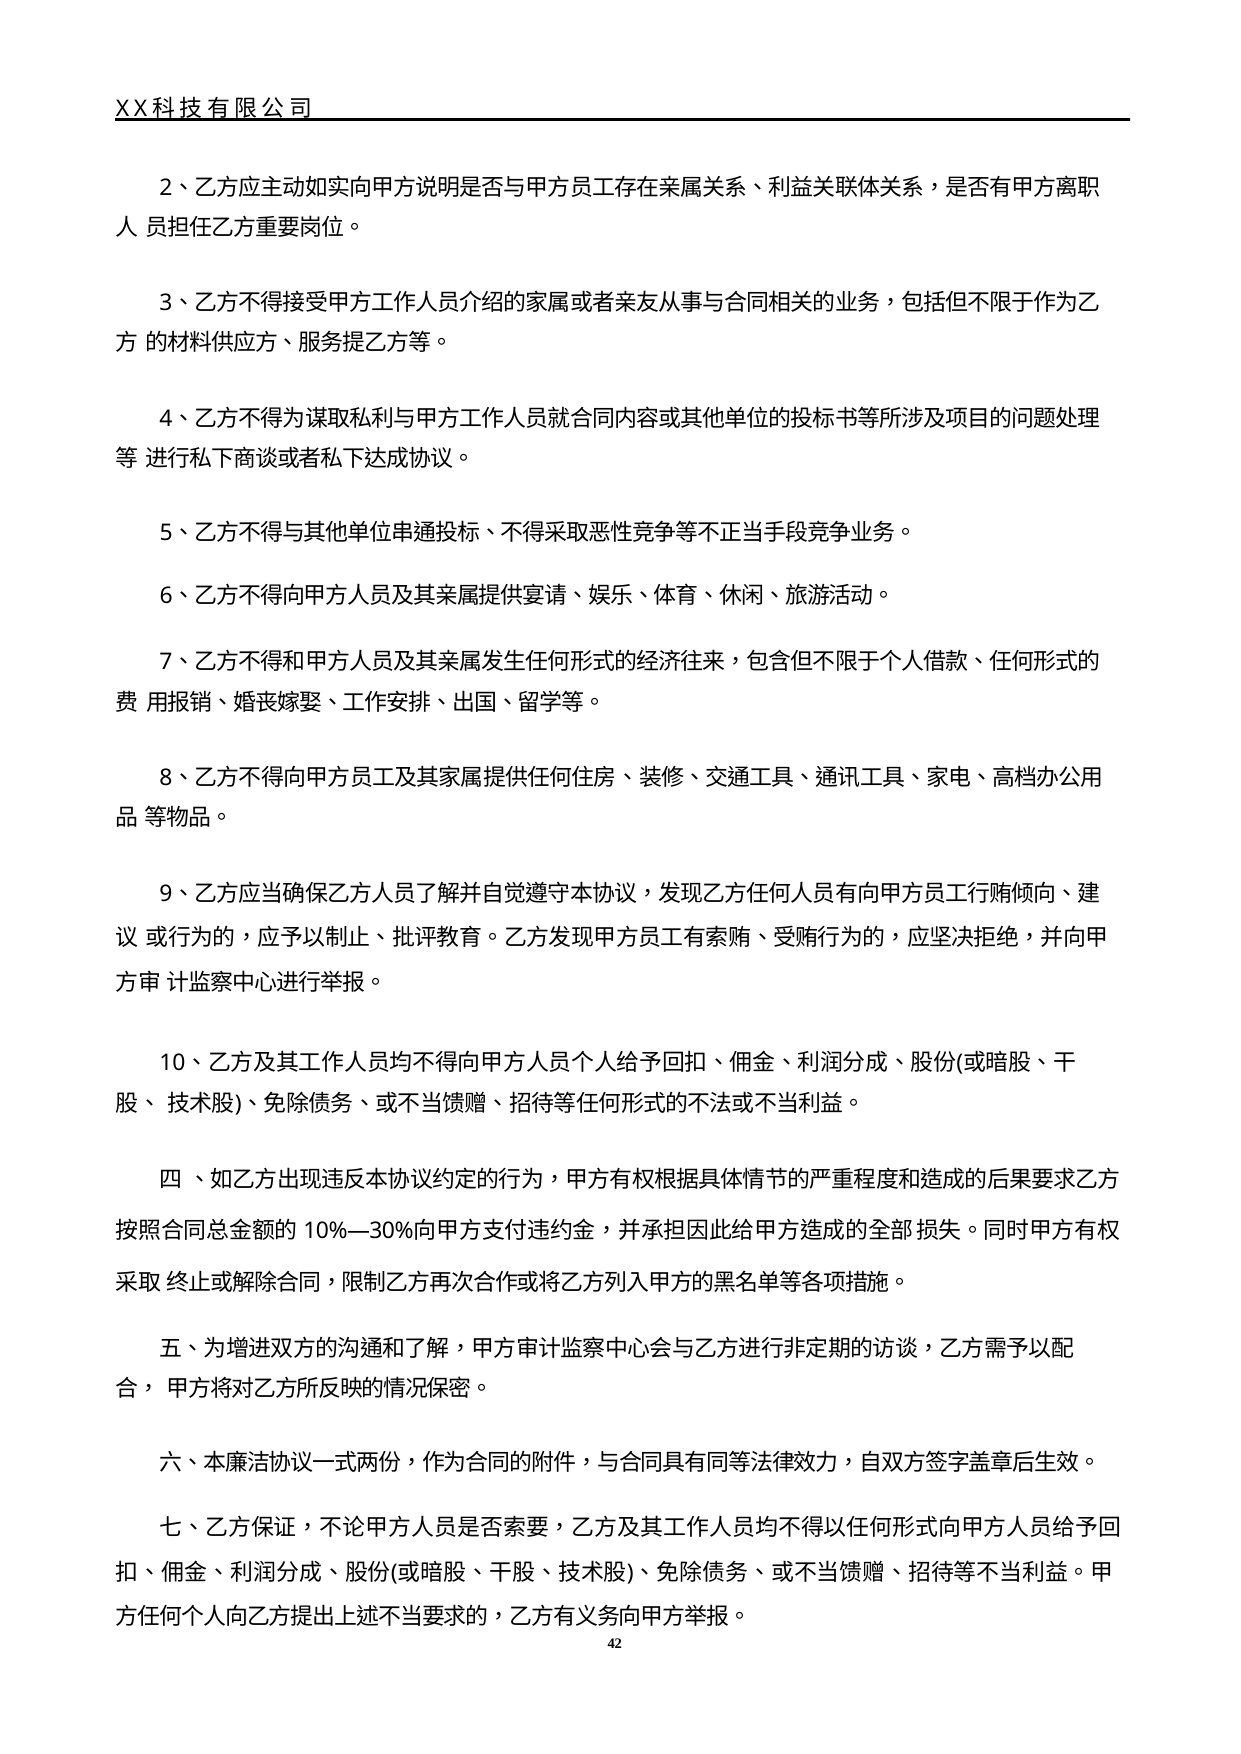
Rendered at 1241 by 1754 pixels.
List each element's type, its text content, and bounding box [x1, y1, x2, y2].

text 七、乙方保证，不论甲方人员是否索要，乙方及其工作人员均不得以任何形式向甲方人员给予回 扣、佣金、利润分成、股份(或暗股、干股、技术股)、免除债务、或不当馈赠、招待等不当利益。甲 方任何个人向乙方提出上述不当要求的，乙方有义务向甲方举报。 [116, 1511, 1122, 1631]
text 六、本廉洁协议一式两份，作为合同的附件，与合同具有同等法律效力，自双方签字盖章后生效。 [159, 1447, 1130, 1476]
text 6、乙方不得向甲方人员及其亲属提供宴请、娱乐、体育、休闲、旅游活动。 [159, 581, 1130, 610]
text 10、乙方及其工作人员均不得向甲方人员个人给予回扣、佣金、利润分成、股份(或暗股、干股、 技术股)、免除债务、或不当馈赠、招待等任何形式的不法或不当利益。 [116, 1046, 1121, 1118]
text 四 、如乙方出现违反本协议约定的行为，甲方有权根据具体情节的严重程度和造成的后果要求乙方 按照合同总金额的10%—30%向甲方支付违约金，并承担因此给甲方造成的全部损失。同时甲方有权采取 终止或解除合同，限制乙方再次合作或将乙方列入甲方的黑名单等各项措施。 [116, 1163, 1121, 1297]
text 2、乙方应主动如实向甲方说明是否与甲方员工存在亲属关系、利益关联体关系，是否有甲方离职人 员担任乙方重要岗位。 [116, 171, 1121, 242]
text 5、乙方不得与其他单位串通投标、不得采取恶性竞争等不正当手段竞争业务。 [159, 518, 1130, 546]
text 7、乙方不得和甲方人员及其亲属发生任何形式的经济往来，包含但不限于个人借款、任何形式的费 用报销、婚丧嫁娶、工作安排、出国、留学等。 [116, 645, 1121, 717]
text 4、乙方不得为谋取私利与甲方工作人员就合同内容或其他单位的投标书等所涉及项目的问题处理等 进行私下商谈或者私下达成协议。 [116, 401, 1121, 473]
text 8、乙方不得向甲方员工及其家属提供任何住房、装修、交通工具、通讯工具、家电、高档办公用品 等物品。 [116, 761, 1122, 832]
text 五、为增进双方的沟通和了解，甲方审计监察中心会与乙方进行非定期的访谈，乙方需予以配合， 甲方将对乙方所反映的情况保密。 [116, 1332, 1117, 1403]
text 9、乙方应当确保乙方人员了解并自觉遵守本协议，发现乙方任何人员有向甲方员工行贿倾向、建议 或行为的，应予以制止、批评教育。乙方发现甲方员工有索贿、受贿行为的，应坚决拒绝，并向甲方审 计监察中心进行举报。 [116, 877, 1121, 997]
text 3、乙方不得接受甲方工作人员介绍的家属或者亲友从事与合同相关的业务，包括但不限于作为乙方 的材料供应方、服务提乙方等。 [116, 286, 1120, 357]
